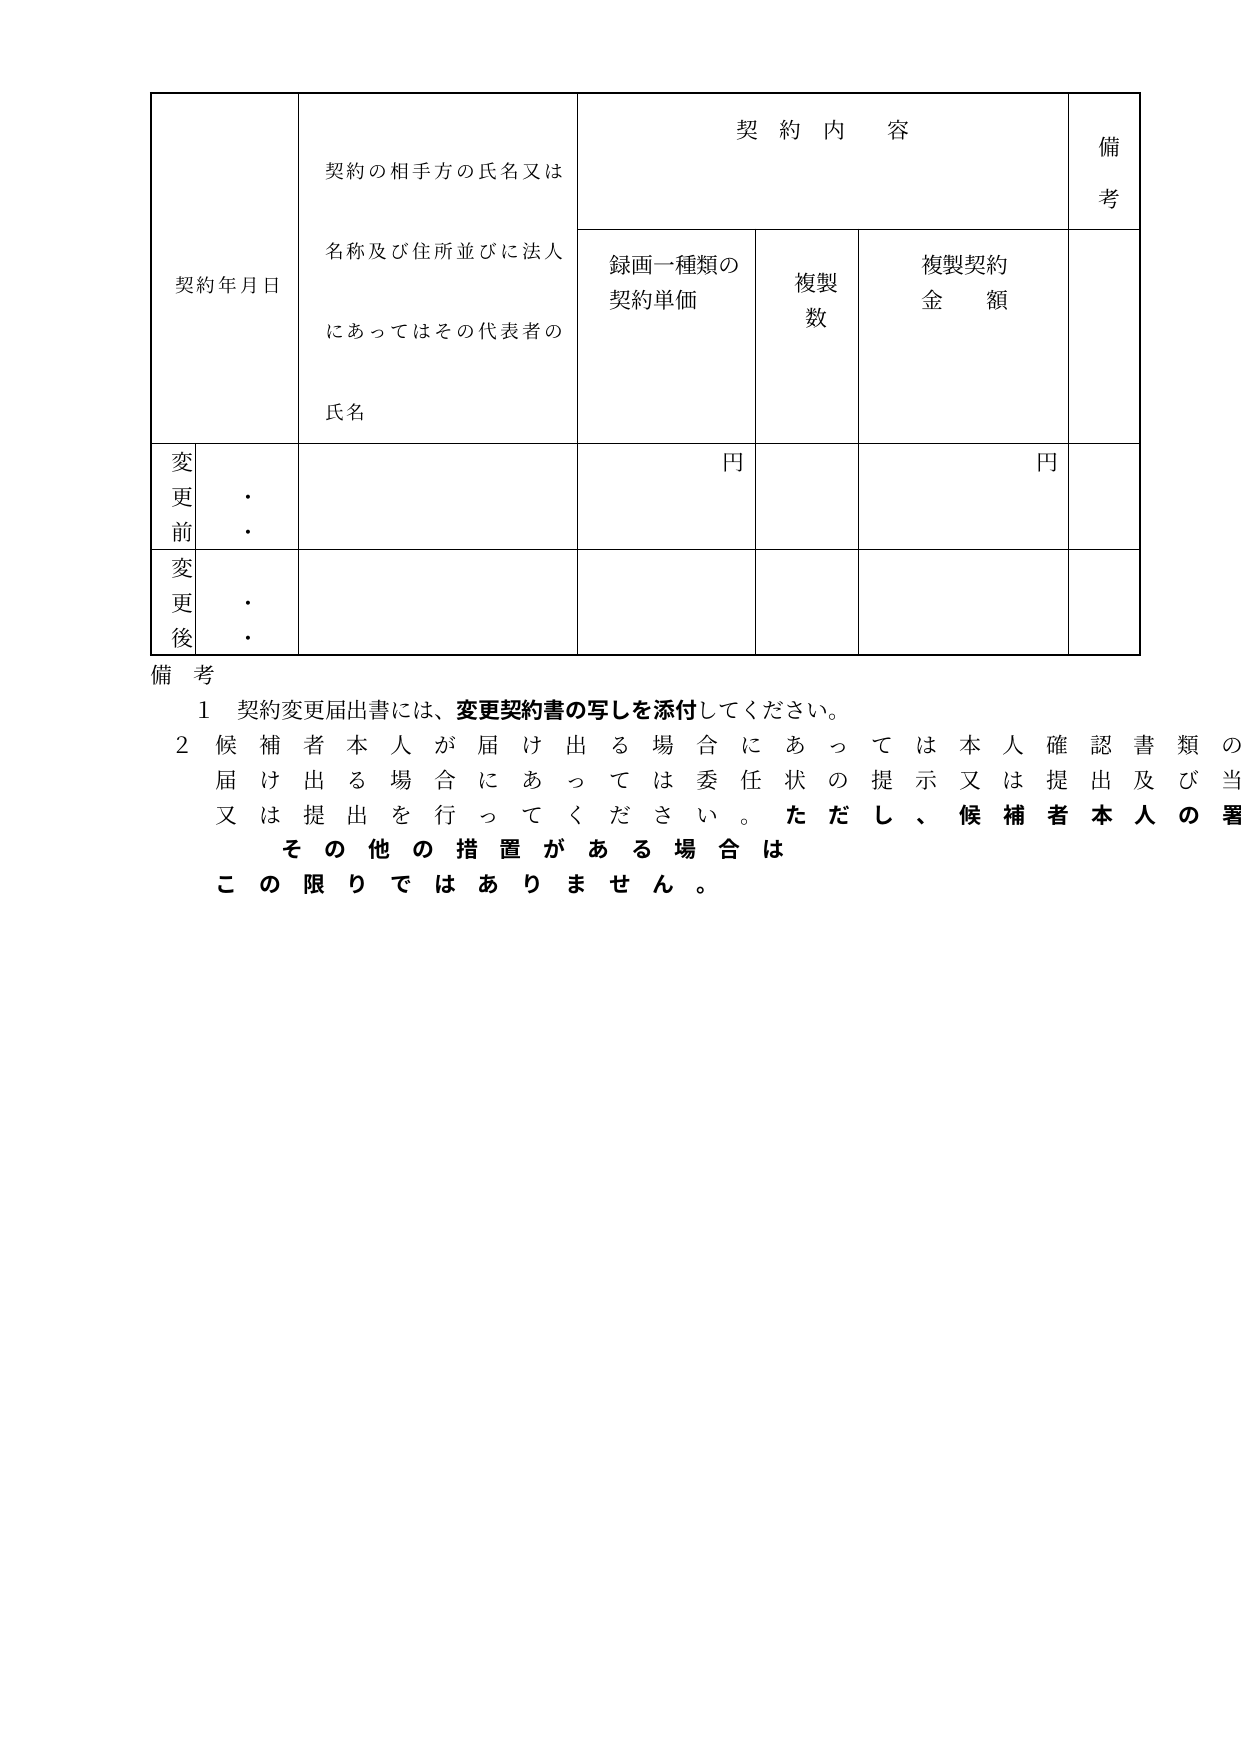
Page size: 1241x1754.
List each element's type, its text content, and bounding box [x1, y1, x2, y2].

table_cell [1069, 550, 1139, 654]
table_cell [1069, 230, 1139, 443]
table_header 契約内容 [578, 94, 1068, 228]
text 又は提出を行ってください。ただし、候補者本人の署名、その他の措置がある場合は [194, 796, 1090, 866]
table_cell 複製数 [756, 230, 858, 443]
table_cell ・ [196, 444, 298, 549]
table_cell [578, 550, 755, 654]
text １ 契約変更届出書には、変更契約書の写しを添付してください。 [150, 691, 1090, 726]
table_cell [1069, 444, 1139, 549]
table_cell [299, 550, 577, 654]
text 届け出る場合にあっては委任状の提示又は提出及び当該代理人の本人確認書類の提示 [194, 761, 1090, 796]
text この限りではありません。 [194, 866, 1090, 901]
table_cell [299, 444, 577, 549]
table_cell 変更前 [152, 444, 195, 549]
table_header 契約年月日 [152, 94, 298, 443]
table_cell [756, 550, 858, 654]
text ２ 候補者本人が届け出る場合にあっては本人確認書類の提示又は提出を、その代理人が [150, 726, 1090, 761]
table_cell 円 [578, 444, 755, 549]
table_cell [756, 444, 858, 549]
text 備 考 [150, 656, 1090, 691]
table_cell [859, 550, 1068, 654]
table_cell 変更後 [152, 550, 195, 654]
table_cell 複製契約 金 額 [859, 230, 1068, 443]
table_cell 円 [859, 444, 1068, 549]
table_cell ・ [196, 550, 298, 654]
table_header 備考 [1069, 94, 1139, 228]
table_cell 録画一種類の契約単価 [578, 230, 755, 443]
table_header 契約の相手方の氏名又は名称及び住所並びに法人にあってはその代表者の氏名 [299, 94, 577, 443]
